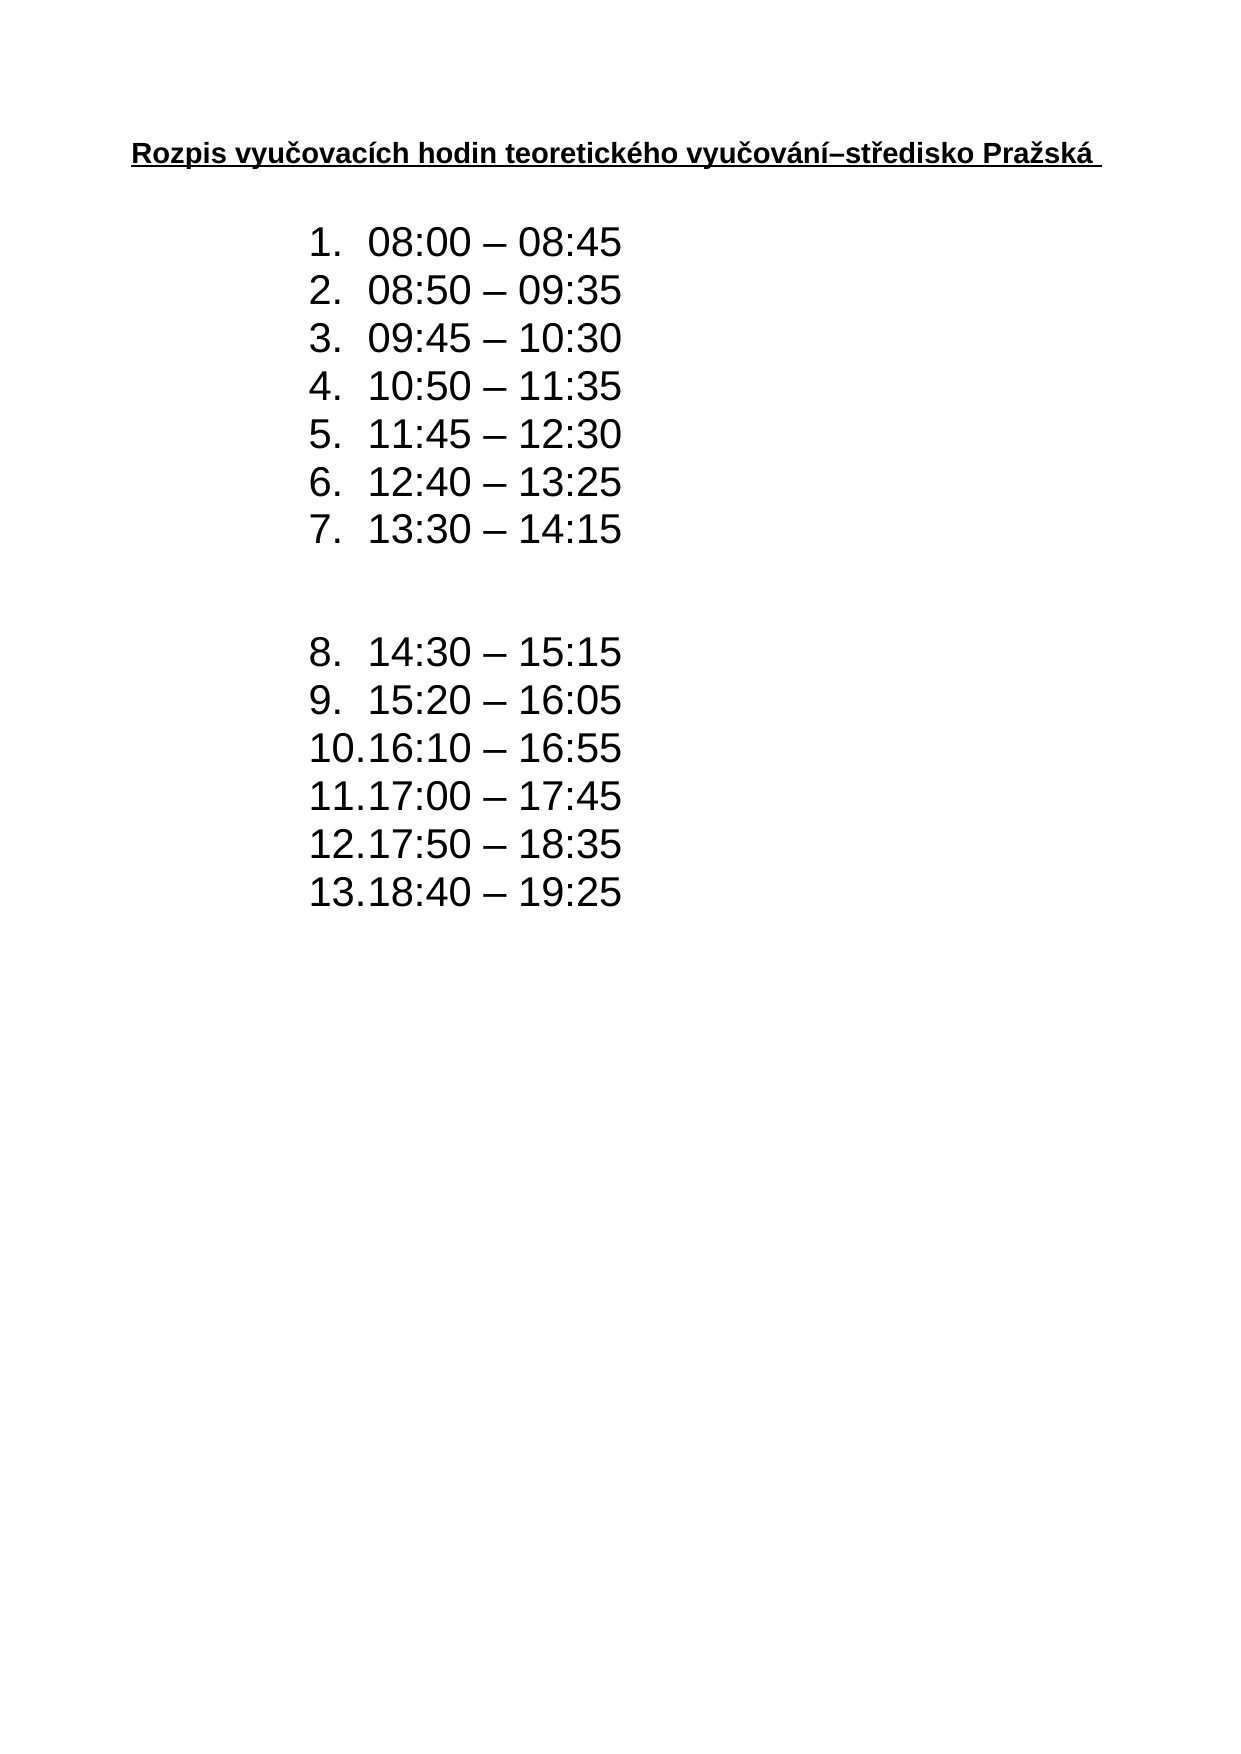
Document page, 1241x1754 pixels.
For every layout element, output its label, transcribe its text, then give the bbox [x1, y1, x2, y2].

list 17:00 – 17:45 [308, 771, 1106, 819]
list 11:45 – 12:30 [308, 409, 1106, 457]
text Rozpis vyučovacích hodin teoretického vyučování–středisko Pražská [131, 136, 1106, 169]
list 15:20 – 16:05 [308, 676, 1106, 723]
list 08:50 – 09:35 [308, 265, 1106, 313]
list 14:30 – 15:15 [308, 628, 1106, 676]
list 18:40 – 19:25 [308, 867, 1106, 915]
list 10:50 – 11:35 [308, 361, 1106, 409]
list 09:45 – 10:30 [308, 313, 1106, 361]
list 08:00 – 08:45 [308, 217, 1106, 265]
list 17:50 – 18:35 [308, 819, 1106, 867]
list 13:30 – 14:15 [308, 505, 1106, 553]
list 12:40 – 13:25 [308, 457, 1106, 505]
list 16:10 – 16:55 [308, 723, 1106, 771]
